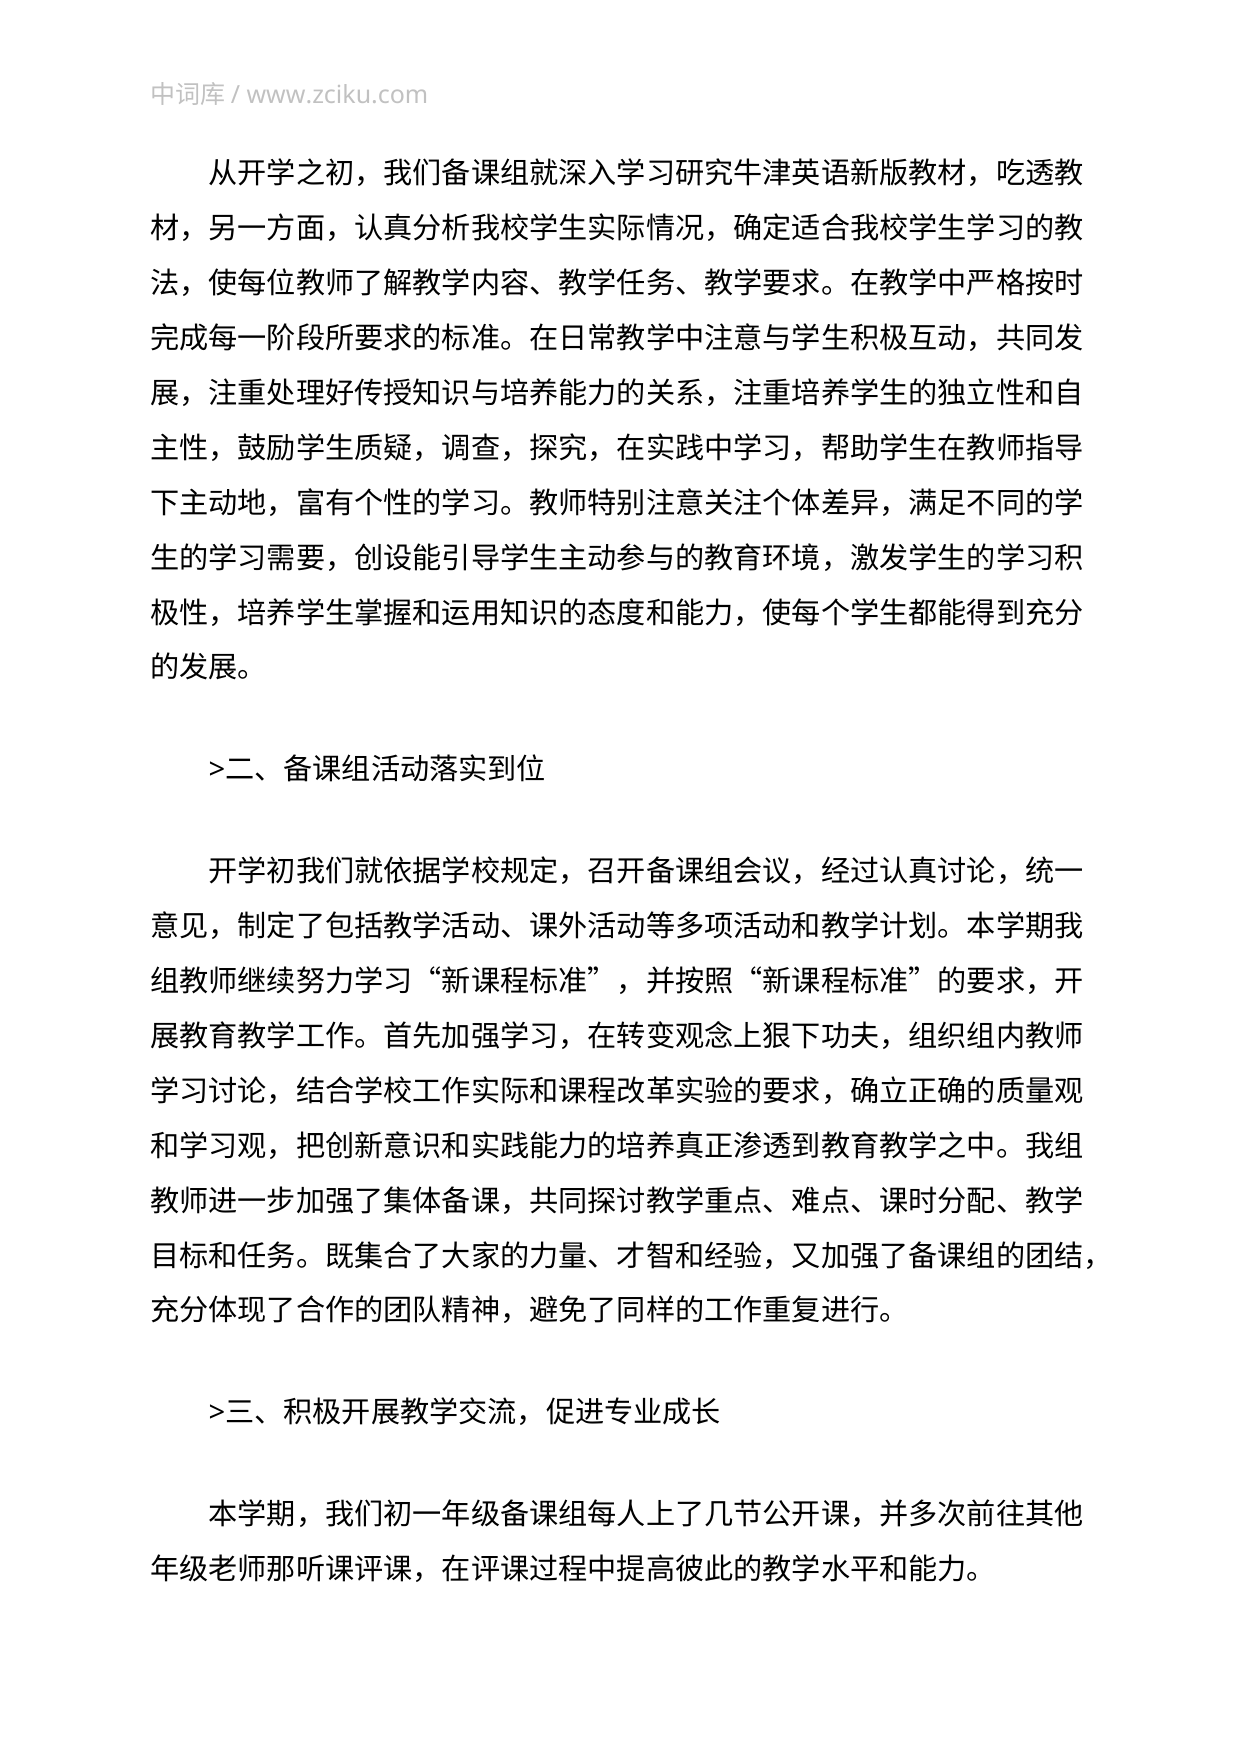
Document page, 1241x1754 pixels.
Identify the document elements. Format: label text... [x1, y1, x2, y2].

text >二、备课组活动落实到位 [150, 746, 1090, 788]
text 本学期，我们初一年级备课组每人上了几节公开课，并多次前往其他年级老师那听课评课，在评课过程中提高彼此的教学水平和能力。 [150, 1491, 1090, 1588]
text 开学初我们就依据学校规定，召开备课组会议，经过认真讨论，统一意见，制定了包括教学活动、课外活动等多项活动和教学计划。本学期我组教师继续努力学习“新课程标准”，并按照“新课程标准”的要求，开展教育教学工作。首先加强学习，在转变观念上狠下功夫，组织组内教师学习讨论，结合学校工作实际和课程改革实验的要求，确立正确的质量观和学习观，把创新意识和实践能力的培养真正渗透到教育教学之中。我组教师进一步加强了集体备课，共同探讨教学重点、难点、课时分配、教学目标和任务。既集合了大家的力量、才智和经验，又加强了备课组的团结，充分体现了合作的团队精神，避免了同样的工作重复进行。 [150, 848, 1090, 1329]
text >三、积极开展教学交流，促进专业成长 [150, 1389, 1090, 1431]
text 从开学之初，我们备课组就深入学习研究牛津英语新版教材，吃透教材，另一方面，认真分析我校学生实际情况，确定适合我校学生学习的教法，使每位教师了解教学内容、教学任务、教学要求。在教学中严格按时完成每一阶段所要求的标准。在日常教学中注意与学生积极互动，共同发展，注重处理好传授知识与培养能力的关系，注重培养学生的独立性和自主性，鼓励学生质疑，调查，探究，在实践中学习，帮助学生在教师指导下主动地，富有个性的学习。教师特别注意关注个体差异，满足不同的学生的学习需要，创设能引导学生主动参与的教育环境，激发学生的学习积极性，培养学生掌握和运用知识的态度和能力，使每个学生都能得到充分的发展。 [150, 150, 1090, 686]
